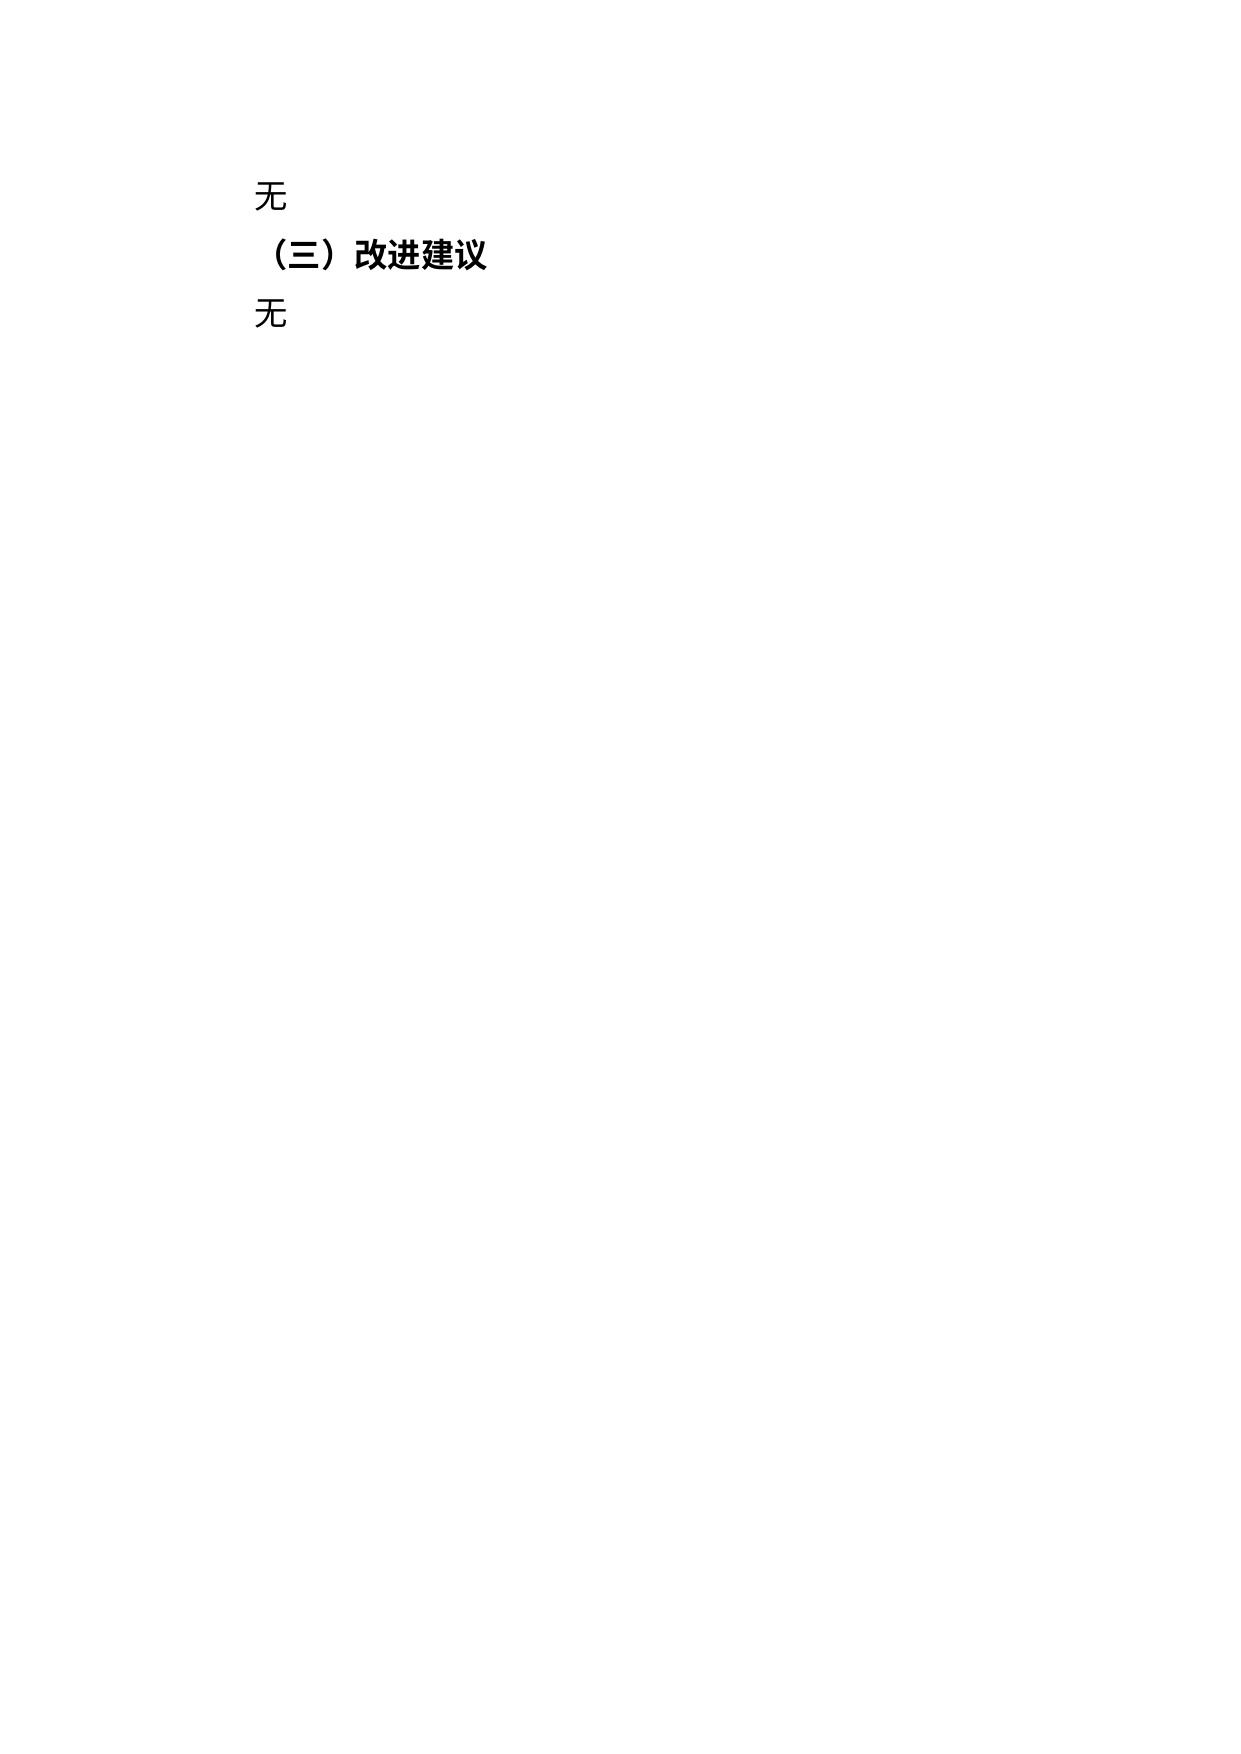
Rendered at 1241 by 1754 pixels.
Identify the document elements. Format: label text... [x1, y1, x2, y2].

list 无 [187, 279, 1053, 396]
list 无 [187, 162, 1053, 220]
list （三）改进建议 [187, 220, 1053, 279]
